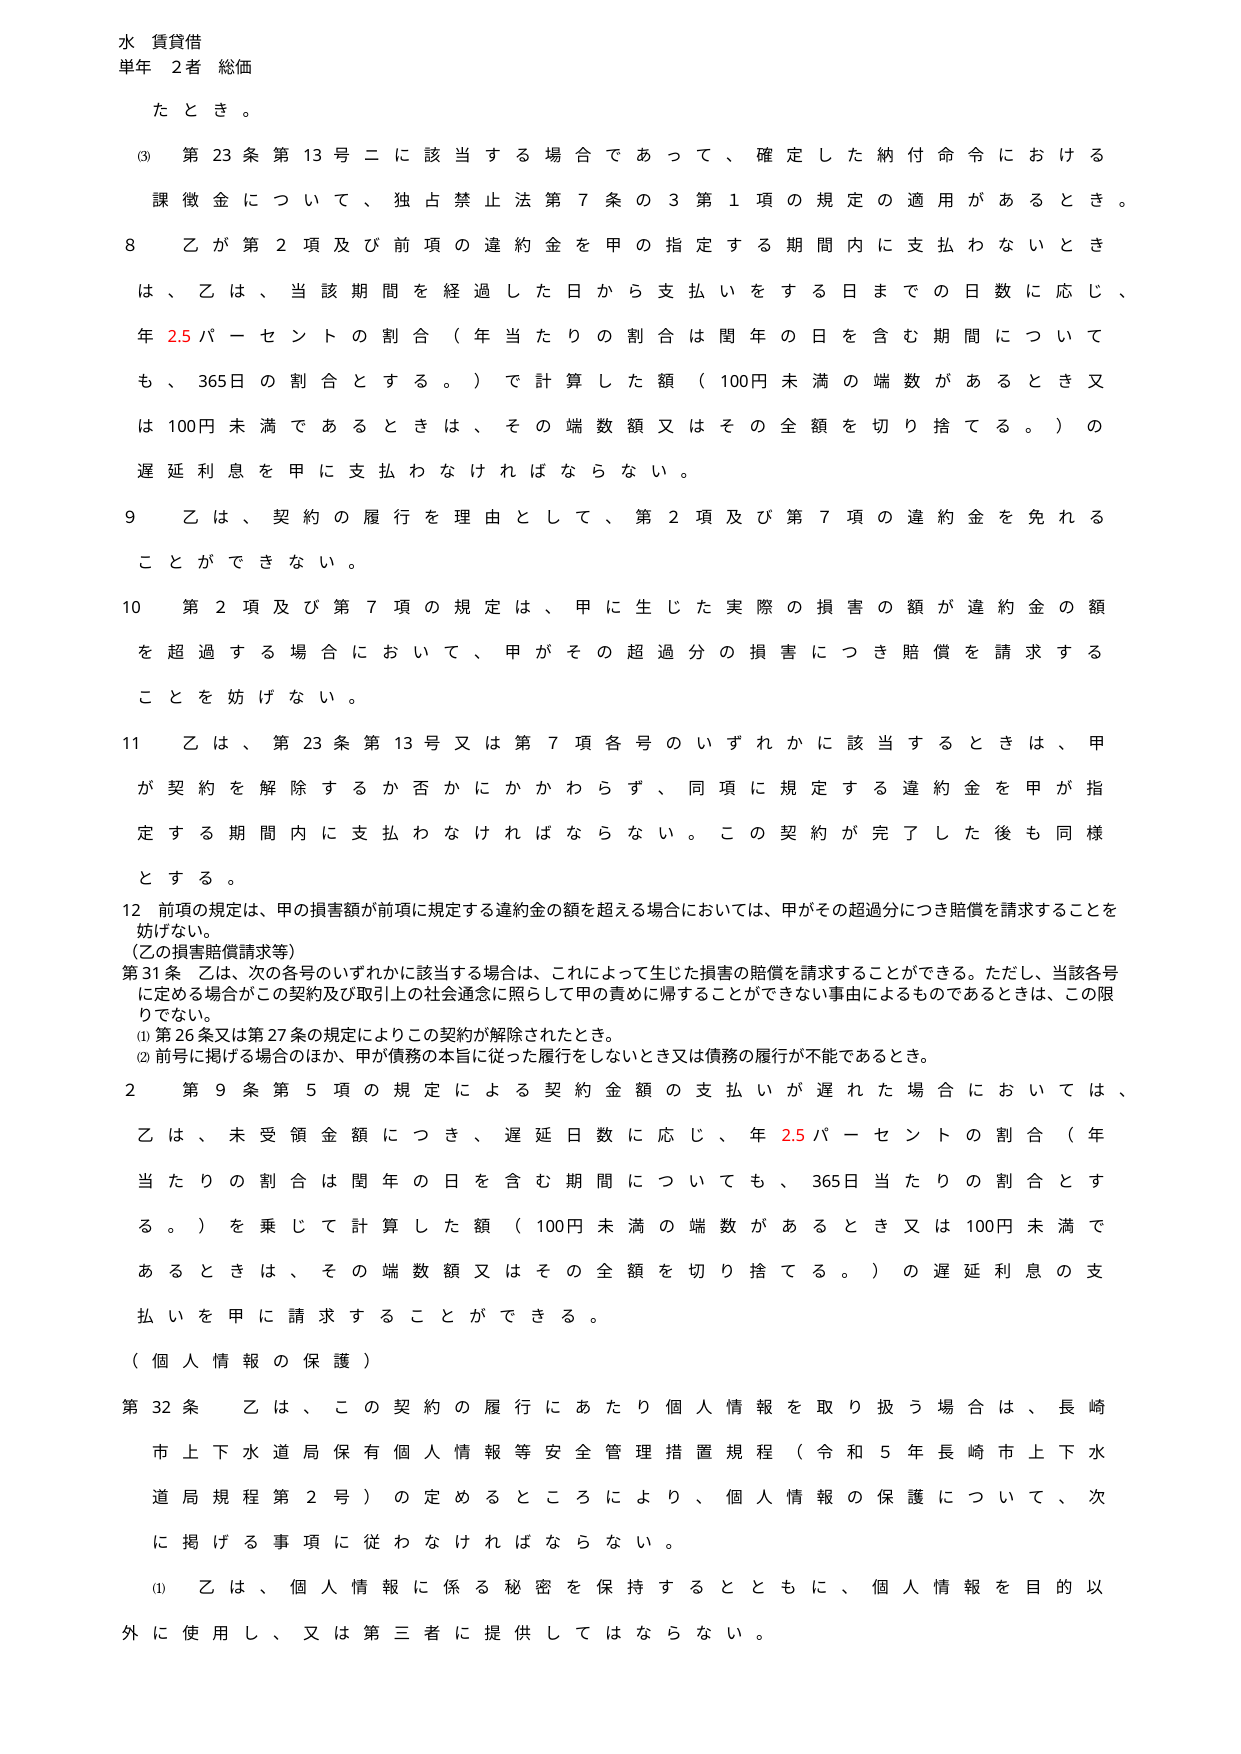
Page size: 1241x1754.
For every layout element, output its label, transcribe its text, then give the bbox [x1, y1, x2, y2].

text ⑶ 第23条第13号ニに該当する場合であって、確定した納付命令における課徴金について、独占禁止法第７条の３第１項の規定の適用があるとき。 [136, 132, 1118, 222]
text （乙の損害賠償請求等） [122, 942, 1118, 963]
text ２ 第９条第５項の規定による契約金額の支払いが遅れた場合においては、乙は、未受領金額につき、遅延日数に応じ、年2.5パーセントの割合（年当たりの割合は閏年の日を含む期間についても、365日当たりの割合とする。）を乗じて計算した額（100円未満の端数があるとき又は100円未満であるときは、その端数額又はその全額を切り捨てる。）の遅延利息の支払いを甲に請求することができる。 [122, 1067, 1118, 1338]
text （個人情報の保護） [122, 1338, 1118, 1383]
text ⑵ 前号に掲げる場合のほか、甲が債務の本旨に従った履行をしないとき又は債務の履行が不能であるとき。 [136, 1046, 1118, 1067]
text ⑴ 第26条又は第27条の規定によりこの契約が解除されたとき。 [136, 1025, 1118, 1046]
text 10 第２項及び第７項の規定は、甲に生じた実際の損害の額が違約金の額を超過する場合において、甲がその超過分の損害につき賠償を請求することを妨げない。 [122, 584, 1118, 719]
text ９ 乙は、契約の履行を理由として、第２項及び第７項の違約金を免れることができない。 [122, 493, 1118, 584]
text 第31条 乙は、次の各号のいずれかに該当する場合は、これによって生じた損害の賠償を請求することができる。ただし、当該各号に定める場合がこの契約及び取引上の社会通念に照らして甲の責めに帰することができない事由によるものであるときは、この限りでない。 [122, 963, 1118, 1025]
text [136, 86, 1118, 132]
text 第32条 乙は、この契約の履行にあたり個人情報を取り扱う場合は、長崎市上下水道局保有個人情報等安全管理措置規程（令和５年長崎市上下水道局規程第２号）の定めるところにより、個人情報の保護について、次に掲げる事項に従わなければならない。 [122, 1383, 1118, 1564]
text 11 乙は、第23条第13号又は第７項各号のいずれかに該当するときは、甲が契約を解除するか否かにかかわらず、同項に規定する違約金を甲が指定する期間内に支払わなければならない。この契約が完了した後も同様とする。 [122, 719, 1118, 900]
text 12 前項の規定は、甲の損害額が前項に規定する違約金の額を超える場合においては、甲がその超過分につき賠償を請求することを妨げない。 [122, 900, 1118, 942]
text ８ 乙が第２項及び前項の違約金を甲の指定する期間内に支払わないときは、乙は、当該期間を経過した日から支払いをする日までの日数に応じ、年2.5パーセントの割合（年当たりの割合は閏年の日を含む期間についても、365日の割合とする。）で計算した額（100円未満の端数があるとき又は100円未満であるときは、その端数額又はその全額を切り捨てる。）の遅延利息を甲に支払わなければならない。 [122, 222, 1118, 493]
text ⑴ 乙は、個人情報に係る秘密を保持するとともに、個人情報を目的以外に使用し、又は第三者に提供してはならない。 [122, 1564, 1118, 1654]
